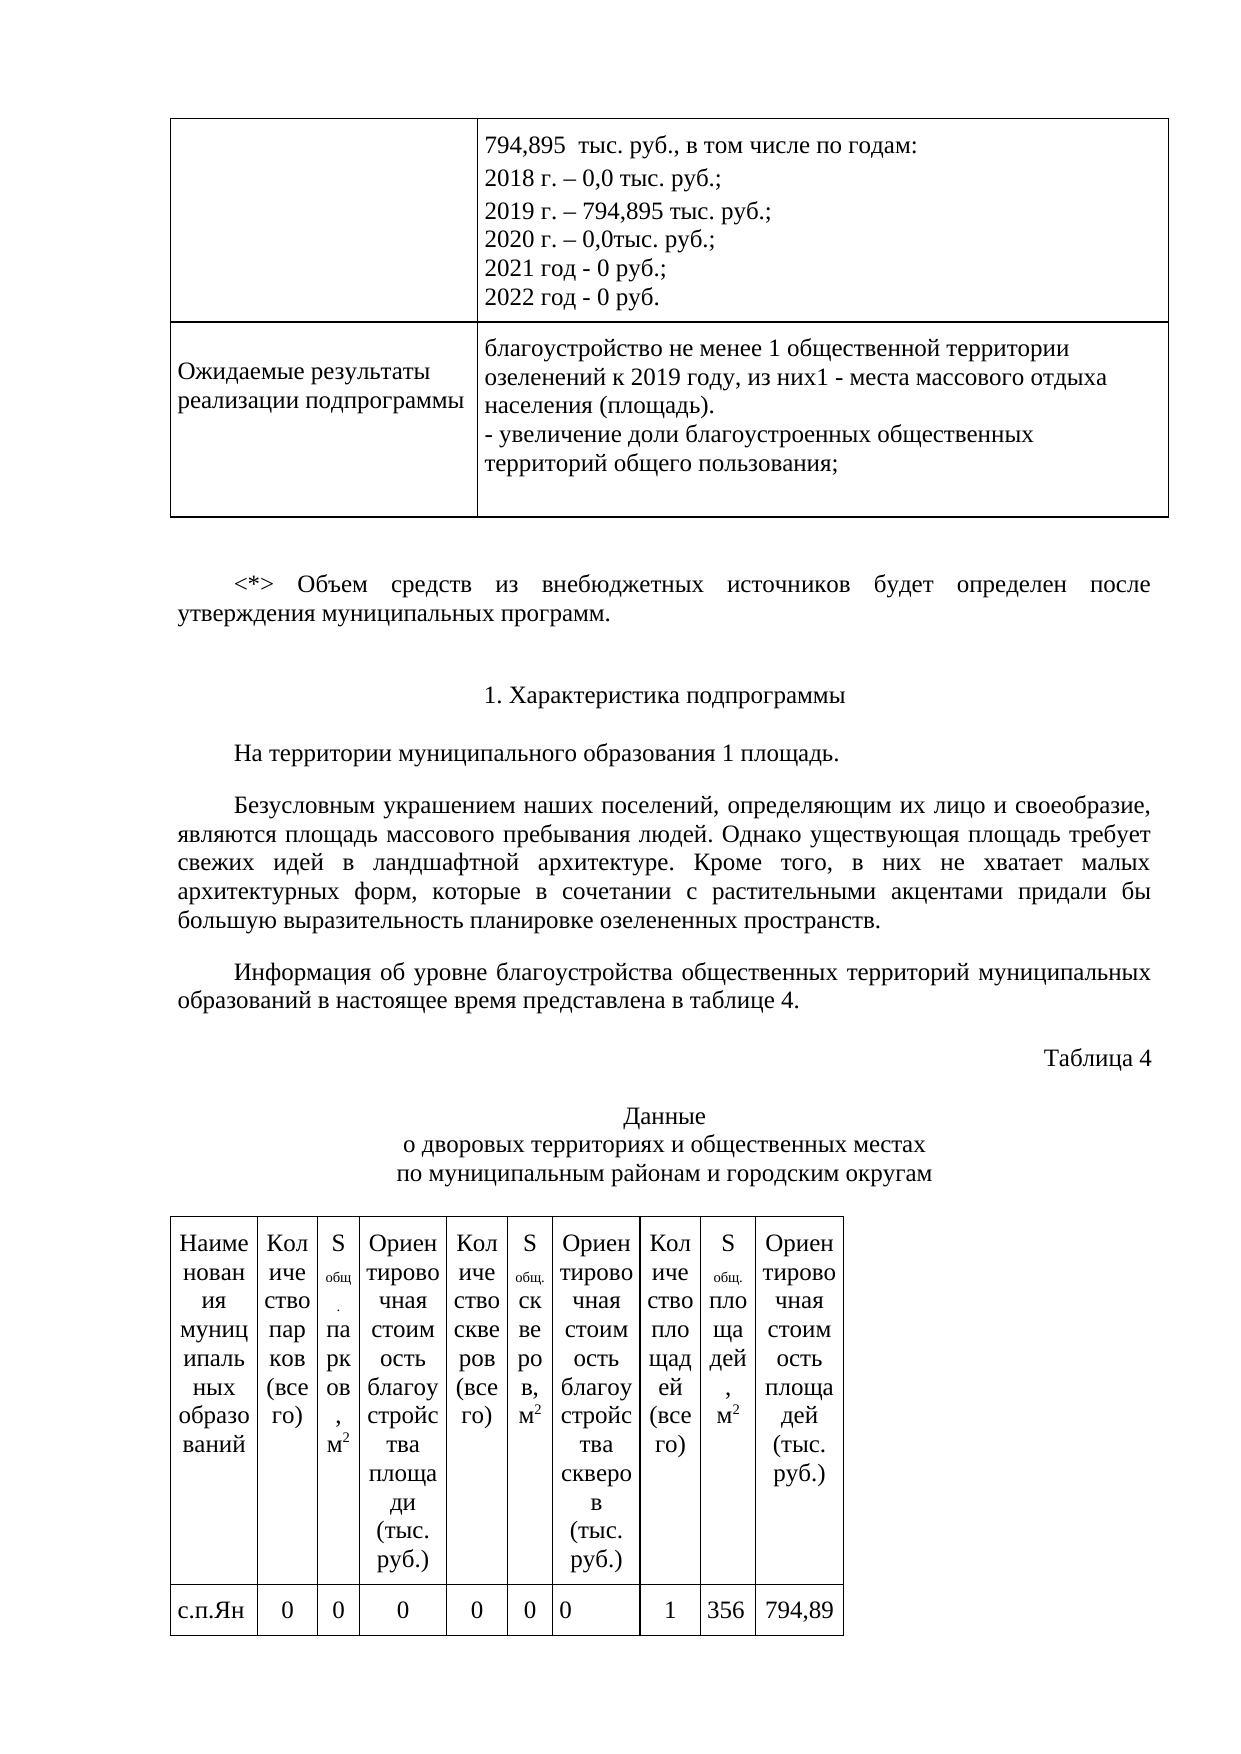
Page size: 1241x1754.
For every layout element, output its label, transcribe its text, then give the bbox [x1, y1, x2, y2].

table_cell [171, 119, 477, 321]
text о дворовых территориях и общественных местах [177, 1129, 1152, 1158]
text <*> Объем средств из внебюджетных источников будет определен после утверждения муниципальных программ. [177, 569, 1152, 627]
table_header Количество парков (всего) [258, 1217, 317, 1584]
table_cell 0 [318, 1585, 359, 1635]
text Таблица 4 [177, 1043, 1152, 1072]
table_header Количество скверов (всего) [447, 1217, 507, 1584]
table_header Наименования муниципальных образований [171, 1217, 257, 1584]
text На территории муниципального образования 1 площадь. [177, 738, 1152, 767]
table_header Sобщ. скверов, м2 [508, 1217, 552, 1584]
table_header Ориентировочная стоимость площадей (тыс. руб.) [756, 1217, 843, 1584]
table_header Ориентировочная стоимость благоустройства площади (тыс. руб.) [360, 1217, 446, 1584]
table_cell 0 [360, 1585, 446, 1635]
table_cell 794,895 [756, 1585, 843, 1635]
table_cell 3569 [701, 1585, 755, 1635]
table_header Количество площадей (всего) [641, 1217, 700, 1584]
table_cell 0 [553, 1585, 639, 1635]
table_header Sобщ. парков, м2 [318, 1217, 359, 1584]
table_cell 0 [447, 1585, 507, 1635]
table_header Sобщ. площадей, м2 [701, 1217, 755, 1584]
table_cell 0 [508, 1585, 552, 1635]
text Информация об уровне благоустройства общественных территорий муниципальных образований в настоящее время представлена в таблице 4. [177, 957, 1152, 1014]
text Данные [177, 1101, 1152, 1129]
table_cell Ожидаемые результаты реализации подпрограммы [171, 323, 477, 516]
text Безусловным украшением наших поселений, определяющим их лицо и своеобразие, являются площадь массового пребывания людей. Однако уществующая площадь требует свежих идей в ландшафтной архитектуре. Кроме того, в них не хватает малых архитектурных форм, которые в сочетании с растительными акцентами придали бы большую выразительность планировке озелененных пространств. [177, 790, 1152, 934]
table_header Ориентировочная стоимость благоустройства скверов (тыс. руб.) [553, 1217, 639, 1584]
text 1. Характеристика подпрограммы [177, 681, 1152, 709]
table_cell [171, 1585, 257, 1635]
text по муниципальным районам и городским округам [177, 1158, 1152, 1187]
table_cell 1 [641, 1585, 700, 1635]
table_cell благоустройство не менее 1 общественной территории озеленений к 2019 году, из них1 - места массового отдыха населения (площадь). - увеличение доли благоустроенных общественных территорий общего пользования; [478, 323, 1168, 516]
table_cell 0 [258, 1585, 317, 1635]
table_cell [478, 119, 1168, 321]
